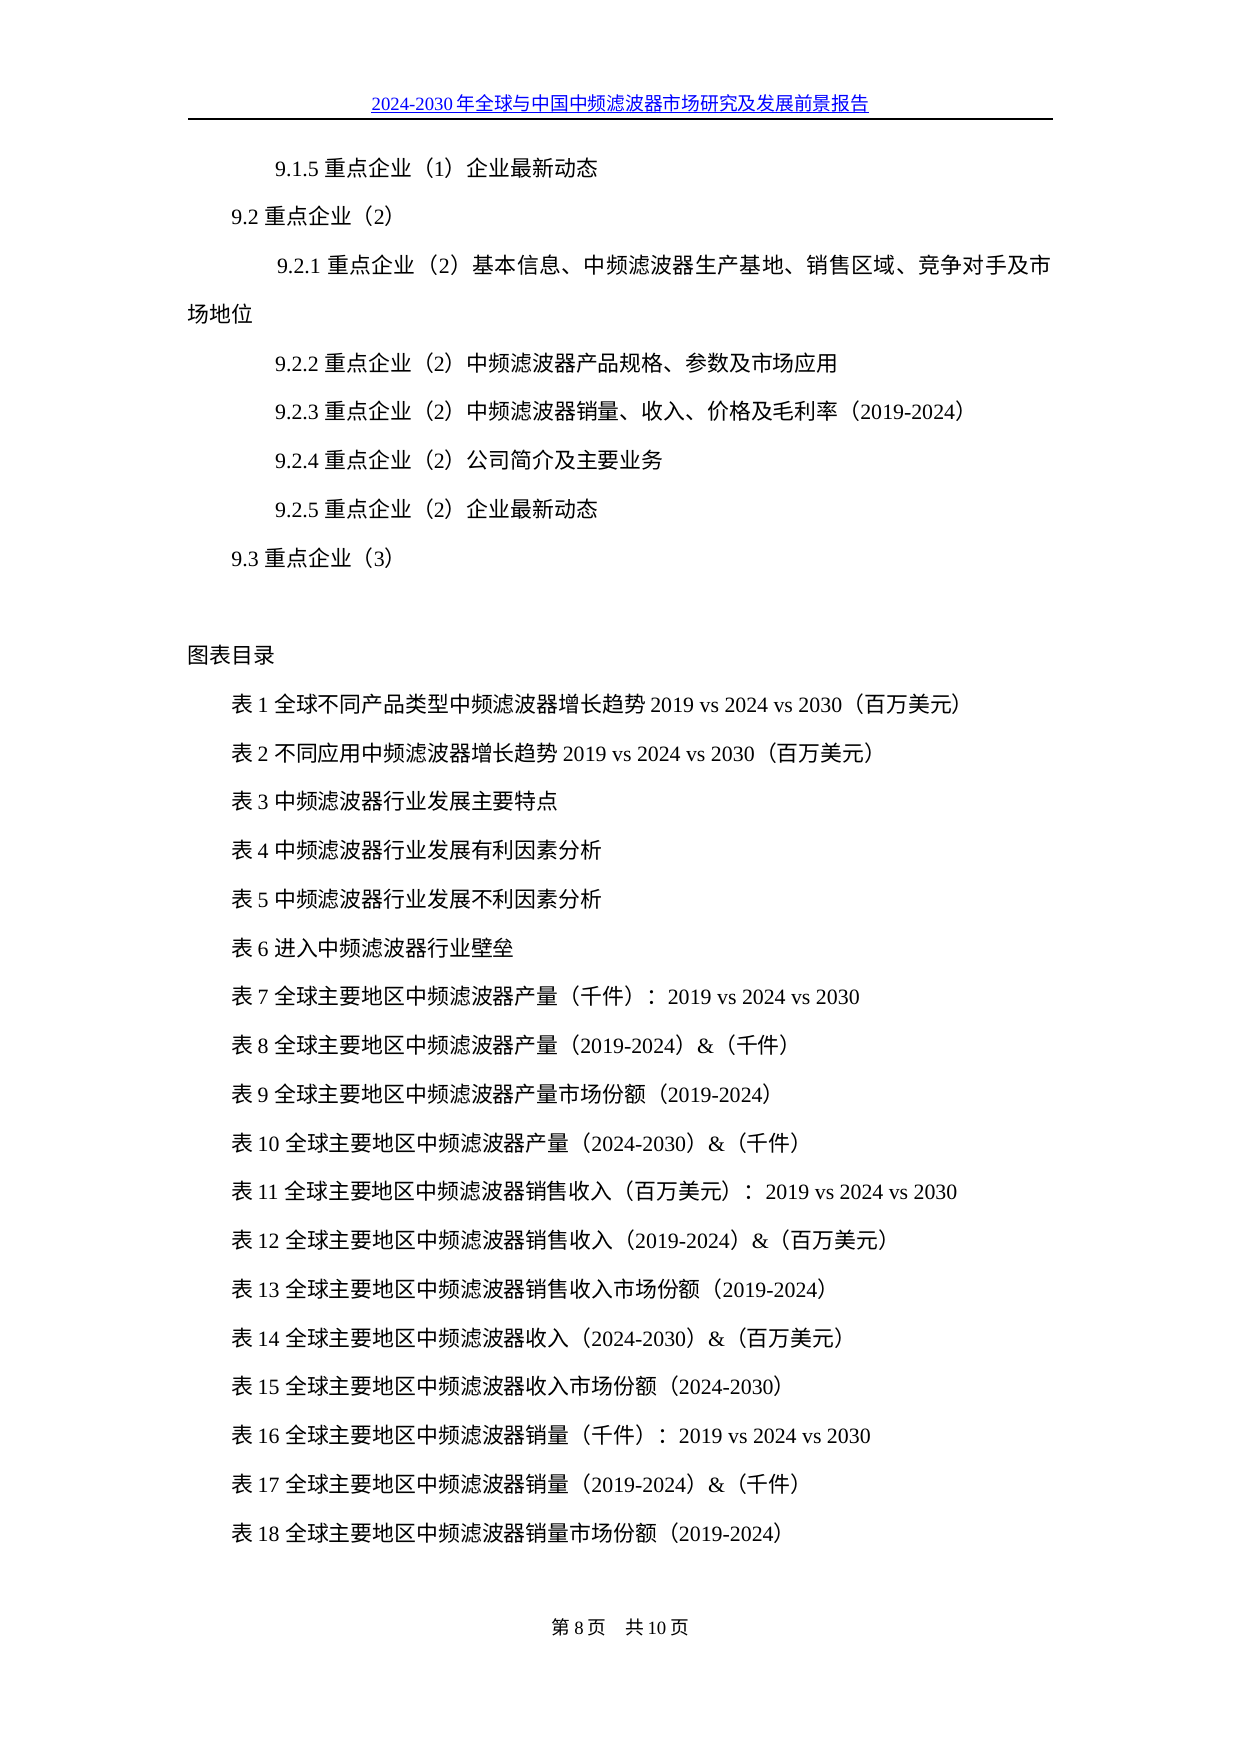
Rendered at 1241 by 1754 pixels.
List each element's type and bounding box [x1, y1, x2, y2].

text [187, 150, 1053, 1548]
